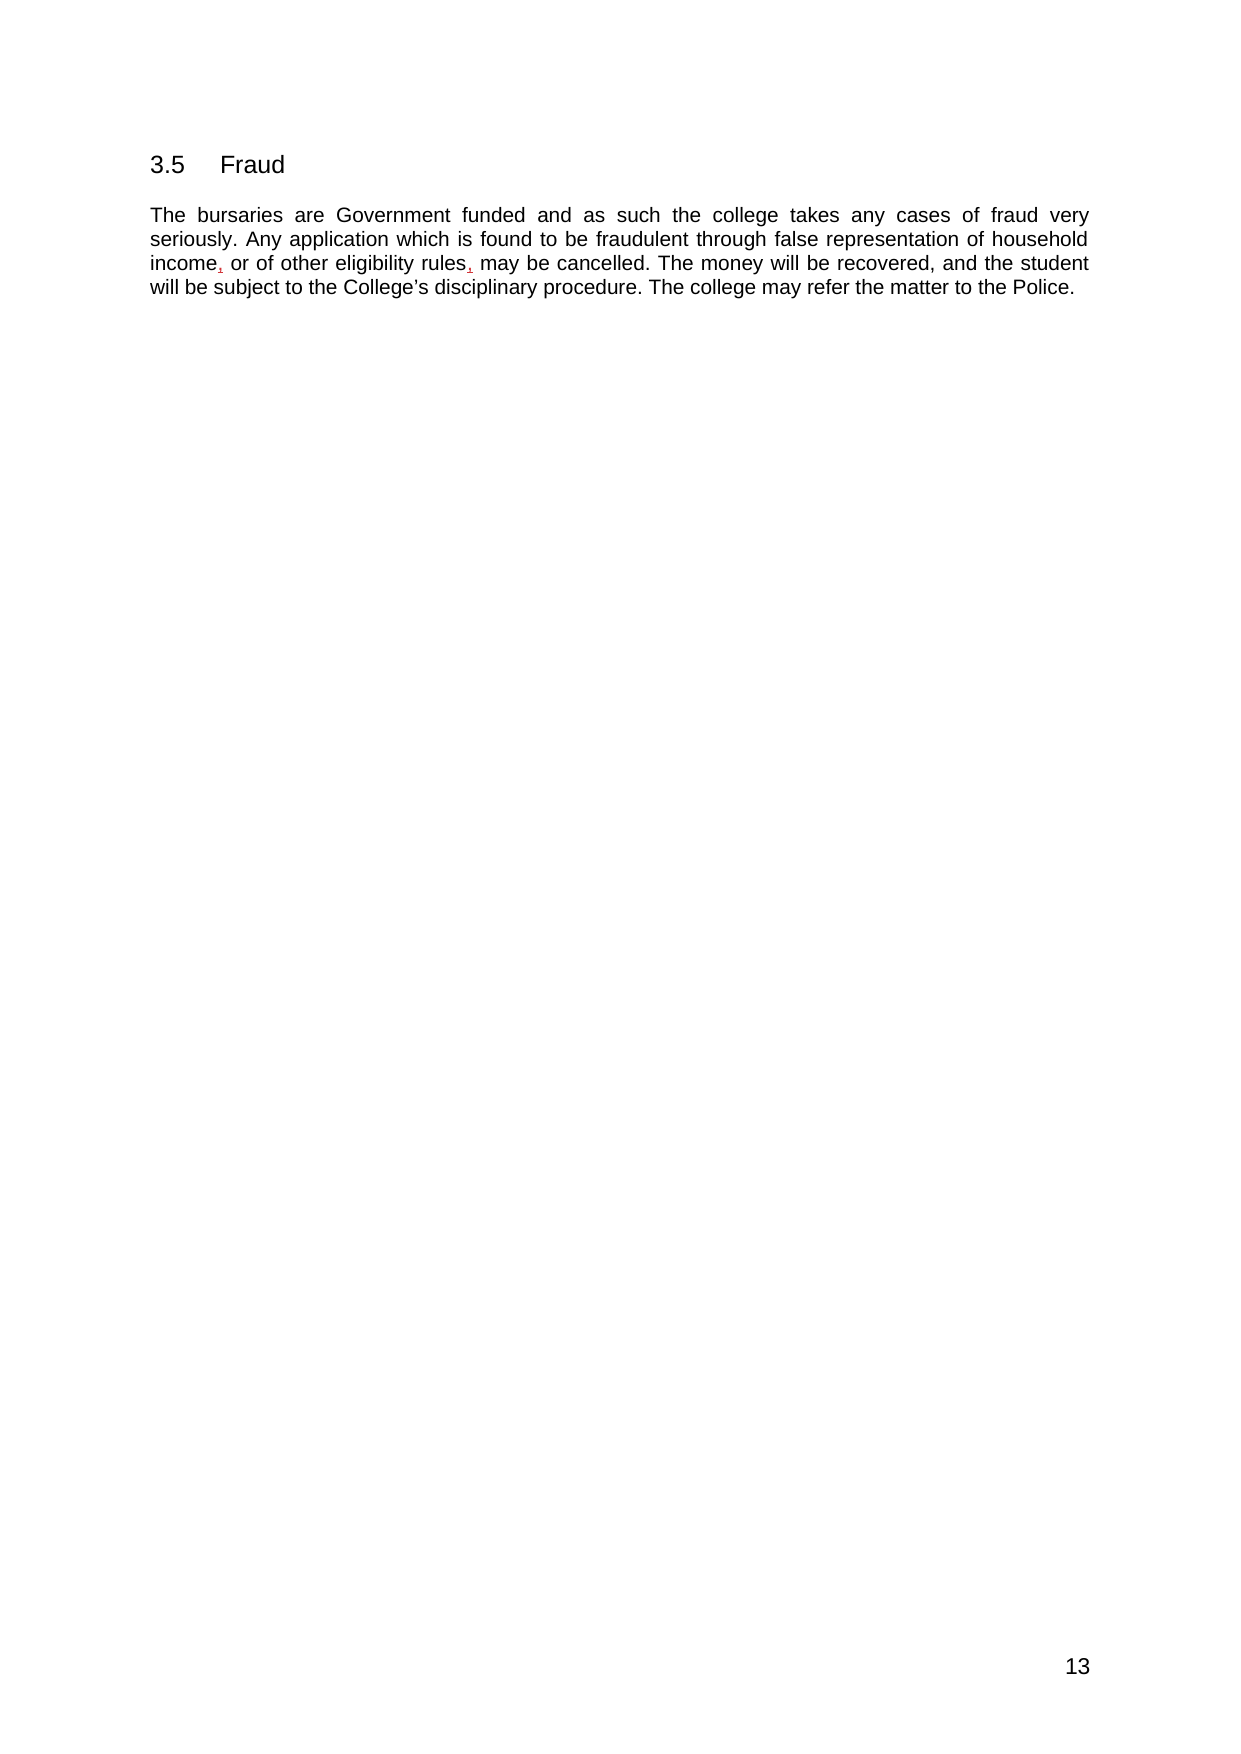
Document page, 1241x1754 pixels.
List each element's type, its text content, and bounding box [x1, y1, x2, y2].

text The bursaries are Government funded and as such the college takes any cases of fraud very seriously. Any application which is found to be fraudulent through false representation of household income, or of other eligibility rules, may be cancelled. The money will be recovered, and the student will be subject to the College’s disciplinary procedure. The college may refer the matter to the Police. [150, 203, 1090, 298]
subtitle 3.5 Fraud [150, 150, 1090, 179]
